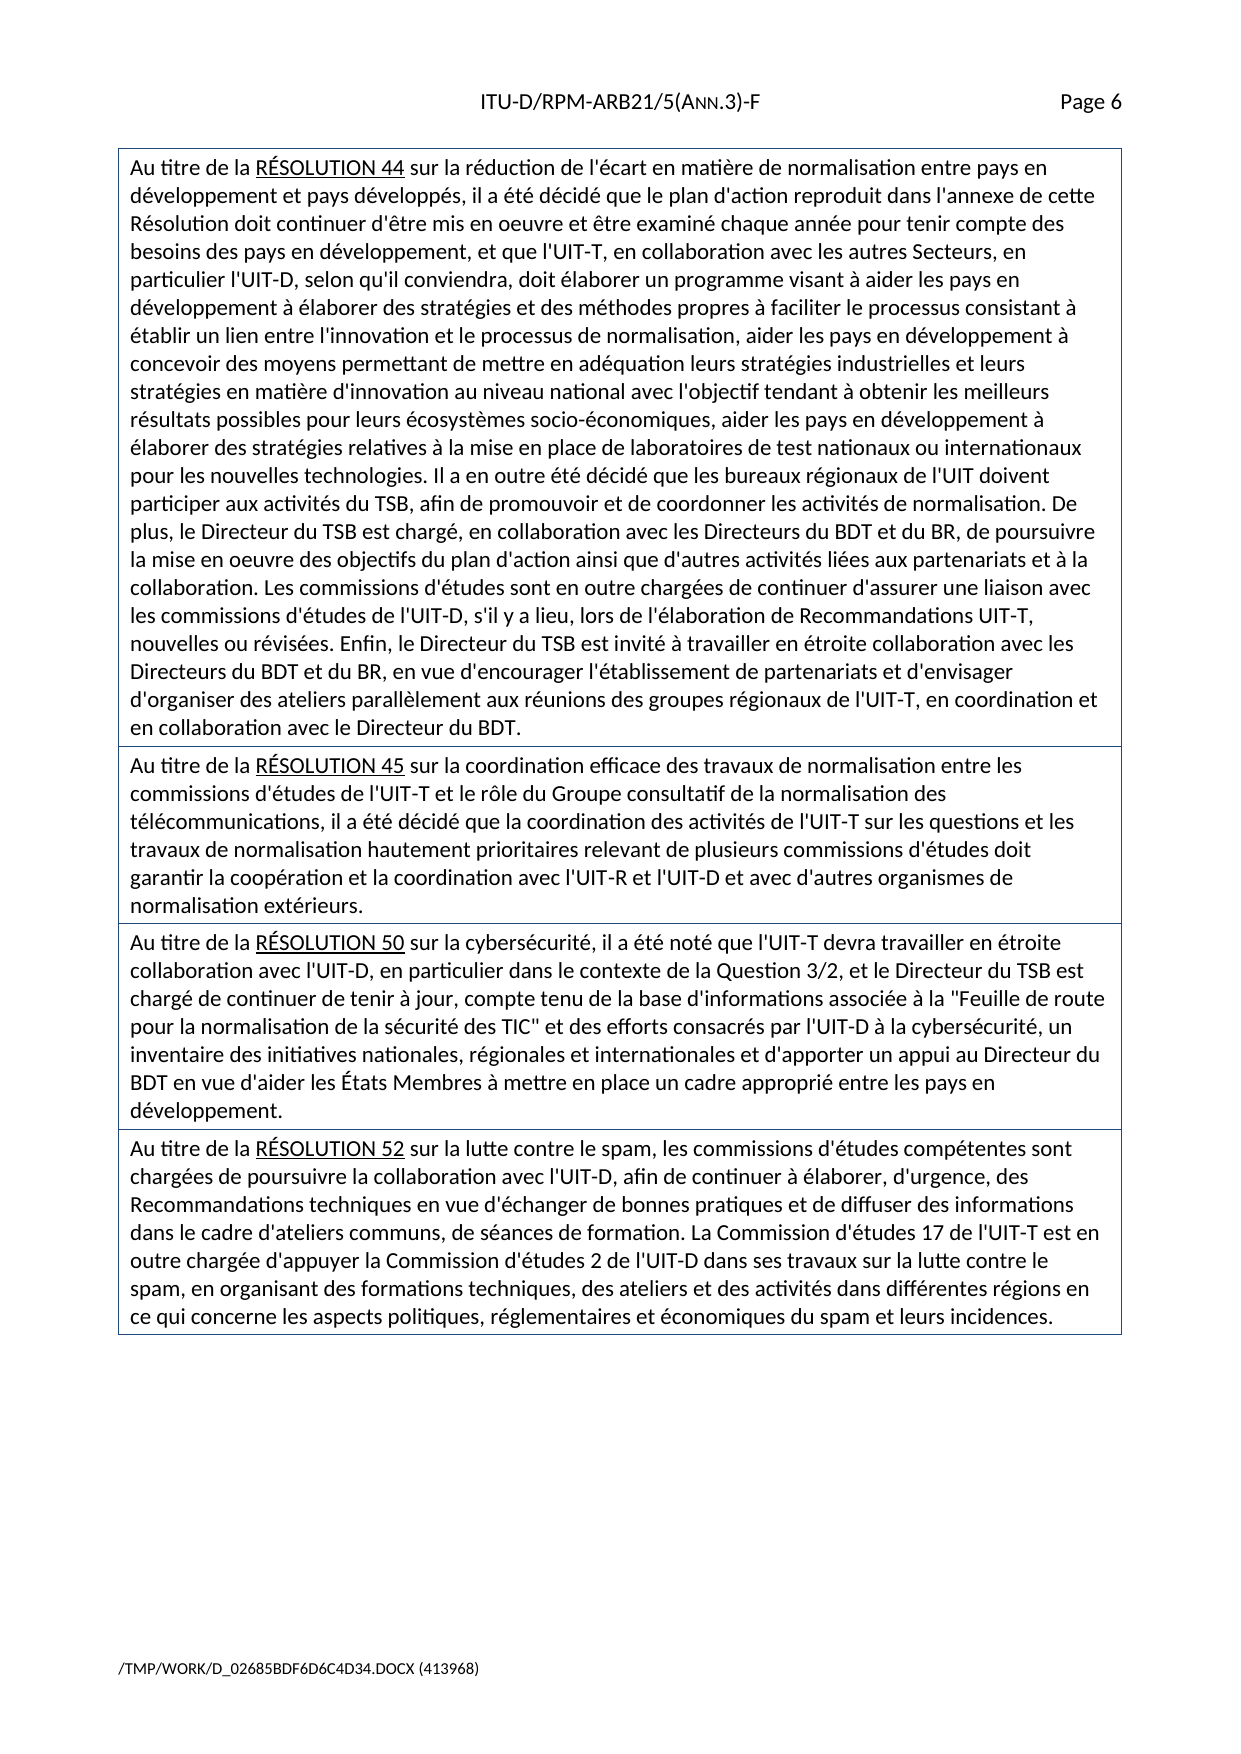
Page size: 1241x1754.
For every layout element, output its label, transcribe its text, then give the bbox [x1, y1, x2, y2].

table_cell Au titre de la RÉSOLUTION 45 sur la coordination efficace des travaux de normalisation entre les commissions d'études de l'UIT-T et le rôle du Groupe consultatif de la normalisation des télécommunications, il a été décidé que la coordination des activités de l'UIT-T sur les questions et les travaux de normalisation hautement prioritaires relevant de plusieurs commissions d'études doit garantir la coopération et la coordination avec l'UIT-R et l'UIT-D et avec d'autres organismes de normalisation extérieurs. [119, 747, 1121, 923]
table_header Au titre de la RÉSOLUTION 44 sur la réduction de l'écart en matière de normalisation entre pays en développement et pays développés, il a été décidé que le plan d'action reproduit dans l'annexe de cette Résolution doit continuer d'être mis en oeuvre et être examiné chaque année pour tenir compte des besoins des pays en développement, et que l'UIT-T, en collaboration avec les autres Secteurs, en particulier l'UIT-D, selon qu'il conviendra, doit élaborer un programme visant à aider les pays en développement à élaborer des stratégies et des méthodes propres à faciliter le processus consistant à établir un lien entre l'innovation et le processus de normalisation, aider les pays en développement à concevoir des moyens permettant de mettre en adéquation leurs stratégies industrielles et leurs stratégies en matière d'innovation au niveau national avec l'objectif tendant à obtenir les meilleurs résultats possibles pour leurs écosystèmes socio-économiques, aider les pays en développement à élaborer des stratégies relatives à la mise en place de laboratoires de test nationaux ou internationaux pour les nouvelles technologies. Il a en outre été décidé que les bureaux régionaux de l'UIT doivent participer aux activités du TSB, afin de promouvoir et de coordonner les activités de normalisation. De plus, le Directeur du TSB est chargé, en collaboration avec les Directeurs du BDT et du BR, de poursuivre la mise en oeuvre des objectifs du plan d'action ainsi que d'autres activités liées aux partenariats et à la collaboration. Les commissions d'études sont en outre chargées de continuer d'assurer une liaison avec les commissions d'études de l'UIT-D, s'il y a lieu, lors de l'élaboration de Recommandations UIT-T, nouvelles ou révisées. Enfin, le Directeur du TSB est invité à travailler en étroite collaboration avec les Directeurs du BDT et du BR, en vue d'encourager l'établissement de partenariats et d'envisager d'organiser des ateliers parallèlement aux réunions des groupes régionaux de l'UIT-T, en coordination et en collaboration avec le Directeur du BDT. [119, 149, 1121, 746]
table_cell Au titre de la RÉSOLUTION 52 sur la lutte contre le spam, les commissions d'études compétentes sont chargées de poursuivre la collaboration avec l'UIT-D, afin de continuer à élaborer, d'urgence, des Recommandations techniques en vue d'échanger de bonnes pratiques et de diffuser des informations dans le cadre d'ateliers communs, de séances de formation. La Commission d'études 17 de l'UIT-T est en outre chargée d'appuyer la Commission d'études 2 de l'UIT-D dans ses travaux sur la lutte contre le spam, en organisant des formations techniques, des ateliers et des activités dans différentes régions en ce qui concerne les aspects politiques, réglementaires et économiques du spam et leurs incidences. [119, 1130, 1121, 1334]
table_cell Au titre de la RÉSOLUTION 50 sur la cybersécurité, il a été noté que l'UIT-T devra travailler en étroite collaboration avec l'UIT-D, en particulier dans le contexte de la Question 3/2, et le Directeur du TSB est chargé de continuer de tenir à jour, compte tenu de la base d'informations associée à la "Feuille de route pour la normalisation de la sécurité des TIC" et des efforts consacrés par l'UIT-D à la cybersécurité, un inventaire des initiatives nationales, régionales et internationales et d'apporter un appui au Directeur du BDT en vue d'aider les États Membres à mettre en place un cadre approprié entre les pays en développement. [119, 924, 1121, 1128]
